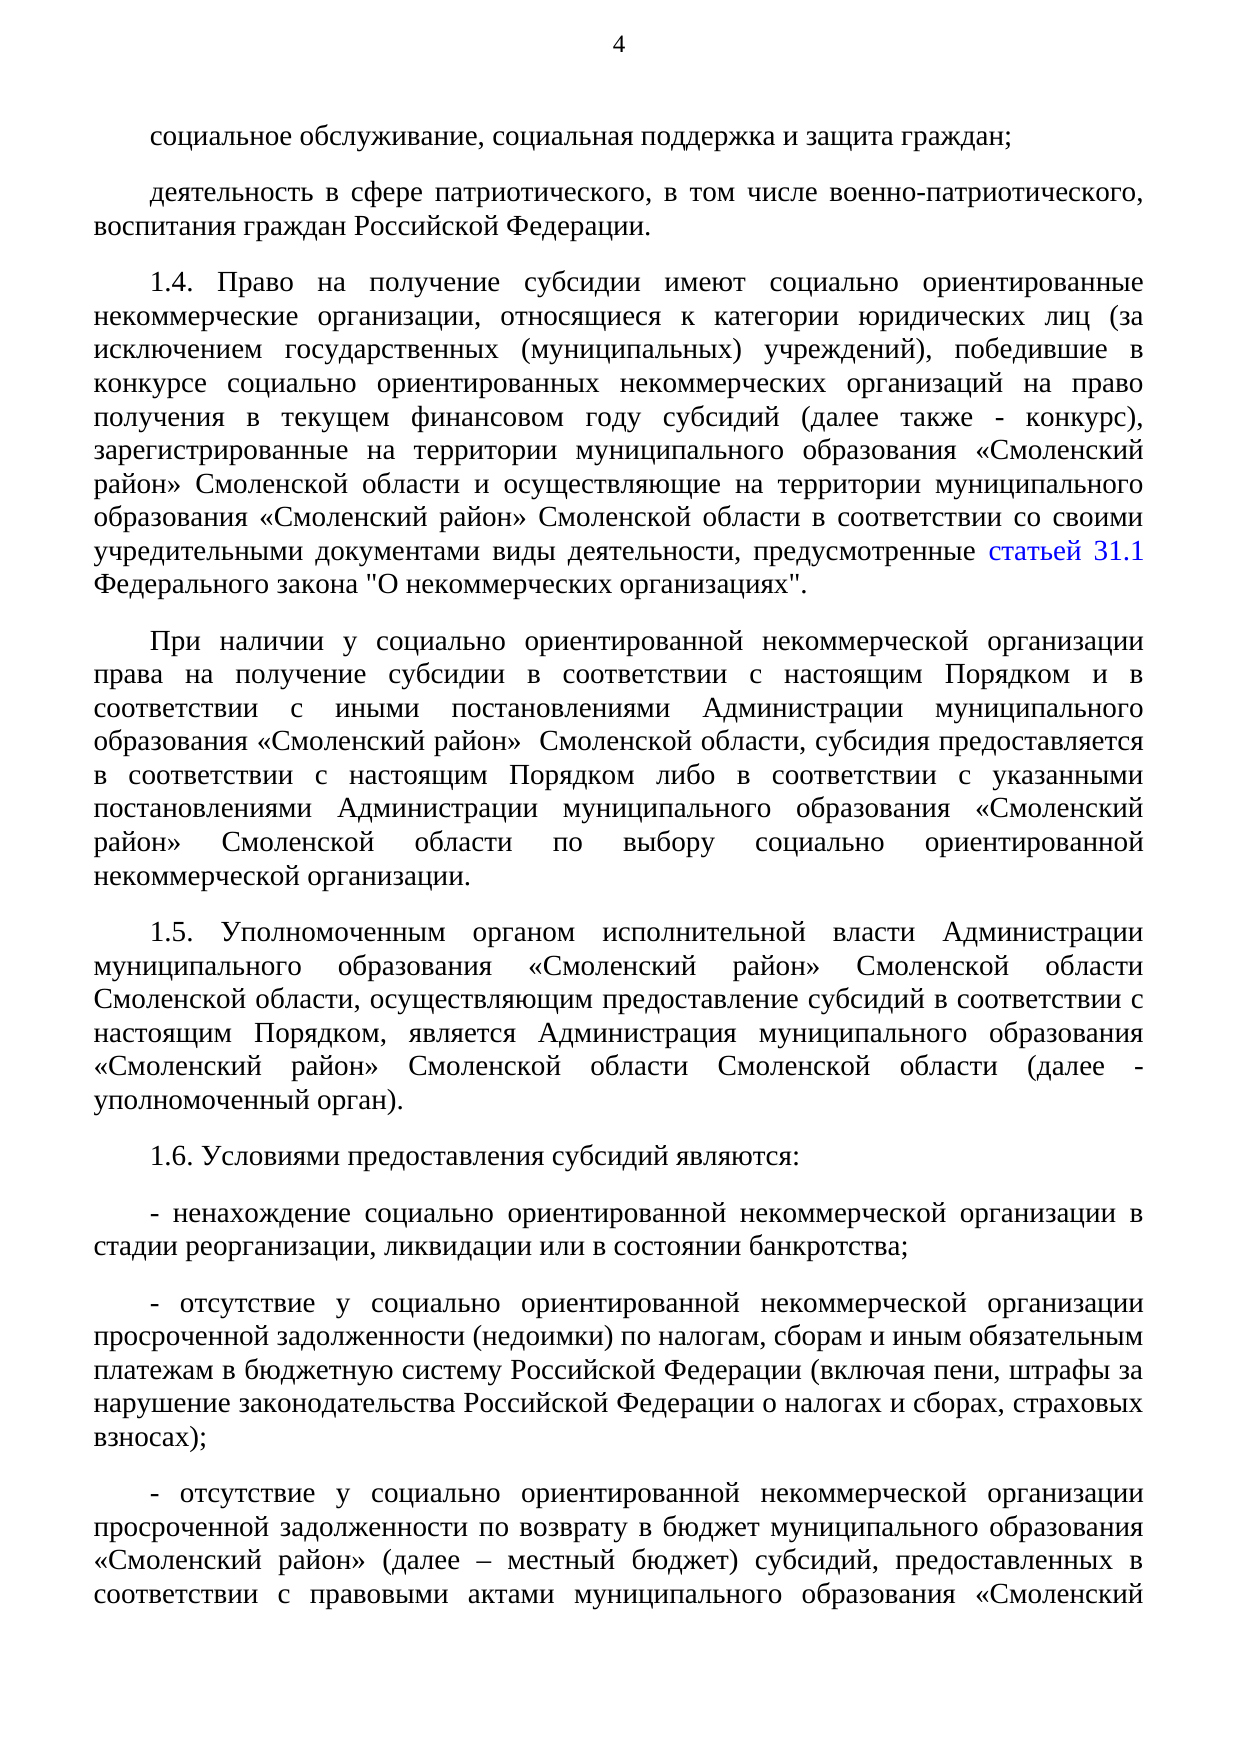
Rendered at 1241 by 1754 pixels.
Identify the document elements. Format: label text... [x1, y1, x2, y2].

text социальное обслуживание, социальная поддержка и защита граждан; [93, 118, 1144, 152]
text - ненахождение социально ориентированной некоммерческой организации в стадии реорганизации, ликвидации или в состоянии банкротства; [93, 1195, 1144, 1262]
text 1.5. Уполномоченным органом исполнительной власти Администрации муниципального образования «Смоленский район» Смоленской области Смоленской области, осуществляющим предоставление субсидий в соответствии с настоящим Порядком, является Администрация муниципального образования «Смоленский район» Смоленской области Смоленской области (далее - уполномоченный орган). [93, 914, 1144, 1115]
text При наличии у социально ориентированной некоммерческой организации права на получение субсидии в соответствии с настоящим Порядком и в соответствии с иными постановлениями Администрации муниципального образования «Смоленский район» Смоленской области, субсидия предоставляется в соответствии с настоящим Порядком либо в соответствии с указанными постановлениями Администрации муниципального образования «Смоленский район» Смоленской области по выбору социально ориентированной некоммерческой организации. [93, 623, 1144, 891]
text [93, 1475, 1144, 1609]
text - отсутствие у социально ориентированной некоммерческой организации просроченной задолженности (недоимки) по налогам, сборам и иным обязательным платежам в бюджетную систему Российской Федерации (включая пени, штрафы за нарушение законодательства Российской Федерации о налогах и сборах, страховых взносах); [93, 1285, 1144, 1452]
text 1.4. Право на получение субсидии имеют социально ориентированные некоммерческие организации, относящиеся к категории юридических лиц (за исключением государственных (муниципальных) учреждений), победившие в конкурсе социально ориентированных некоммерческих организаций на право получения в текущем финансовом году субсидий (далее также - конкурс), зарегистрированные на территории муниципального образования «Смоленский район» Смоленской области и осуществляющие на территории муниципального образования «Смоленский район» Смоленской области в соответствии со своими учредительными документами виды деятельности, предусмотренные статьей 31.1 Федерального закона "О некоммерческих организациях". [93, 264, 1144, 600]
text 1.6. Условиями предоставления субсидий являются: [93, 1138, 1144, 1172]
text деятельность в сфере патриотического, в том числе военно-патриотического, воспитания граждан Российской Федерации. [93, 174, 1144, 242]
